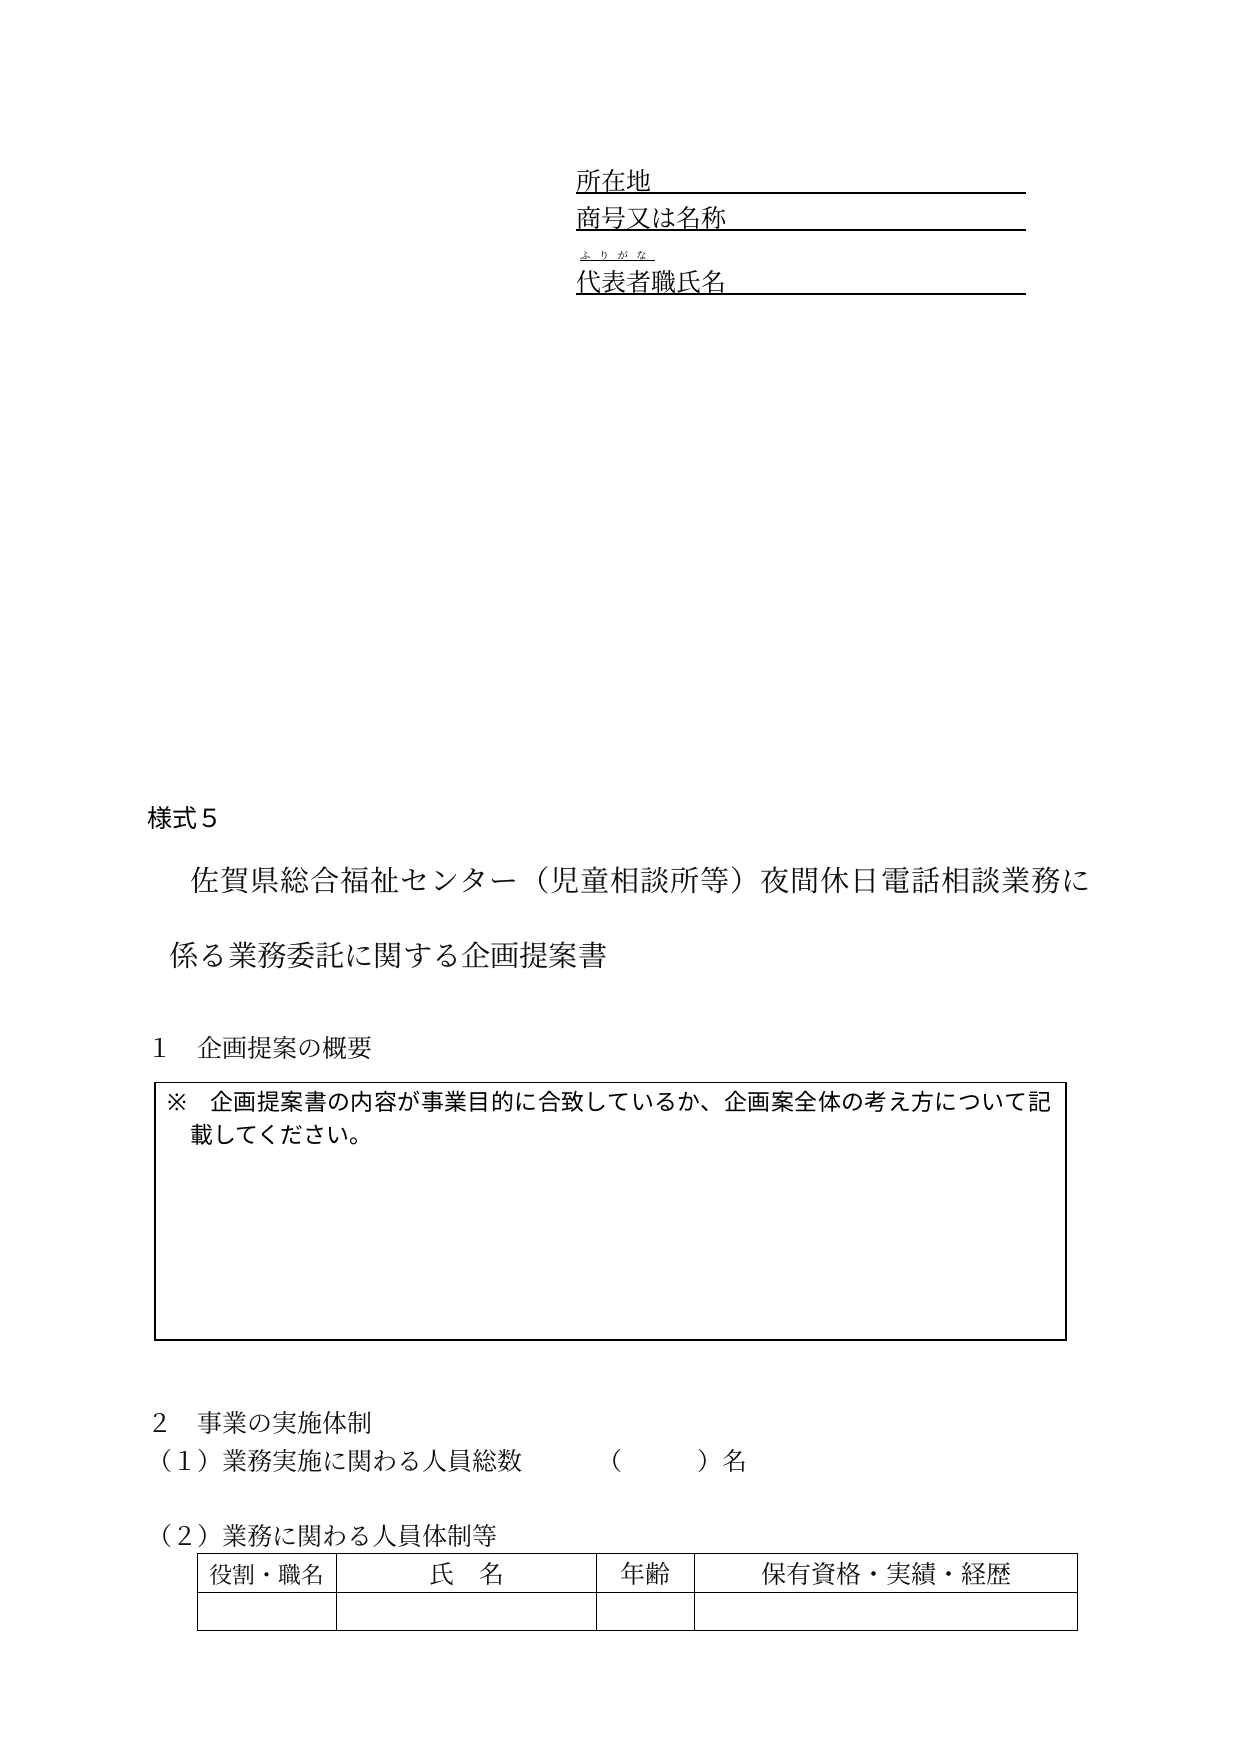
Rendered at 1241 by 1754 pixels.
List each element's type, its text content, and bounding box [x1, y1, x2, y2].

text 職氏名 [148, 235, 1092, 310]
table_header 保有資格・実績・経歴 [695, 1554, 1077, 1592]
table_header 年齢 [597, 1554, 694, 1592]
text １ 企画提案の概要 [148, 1028, 1092, 1066]
table_cell [198, 1593, 336, 1630]
text 所在地 [148, 160, 1092, 198]
text 佐賀県総合福祉センター（児童相談所等）夜間休日電話相談業務に係る業務委託に関する企画提案書 [169, 841, 1092, 991]
table_header 氏 名 [337, 1554, 596, 1592]
table_cell [695, 1593, 1077, 1630]
text ２ 事業の実施体制 [148, 1403, 1092, 1441]
text 商号又は名称 [148, 198, 1092, 235]
text （２）業務に関わる人員体制等 [148, 1516, 1092, 1553]
text （１）業務実施に関わる人員総数 （ ）名 [148, 1441, 1092, 1478]
table_cell [337, 1593, 596, 1630]
table_header 役割・職名 [198, 1554, 336, 1592]
text 様式５ [148, 798, 1092, 835]
table_cell [597, 1593, 694, 1630]
